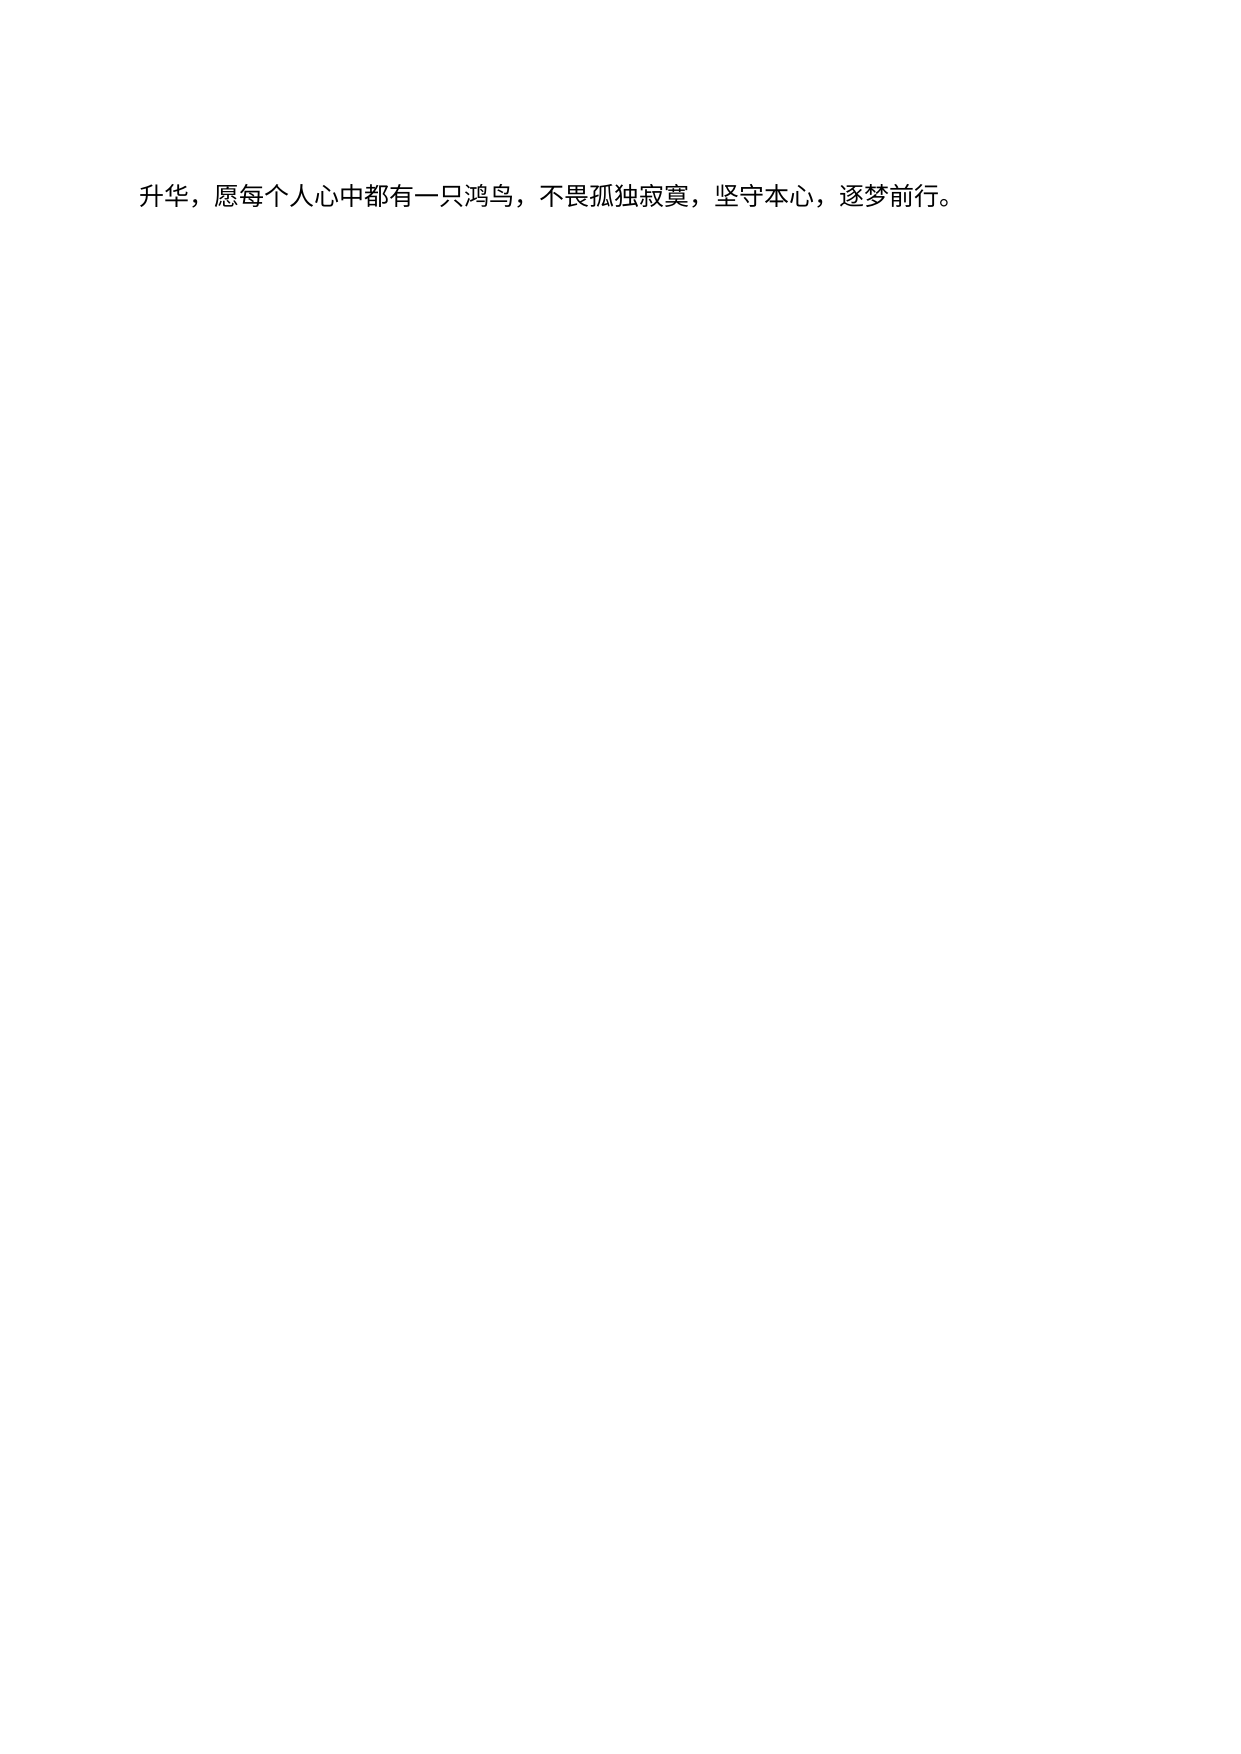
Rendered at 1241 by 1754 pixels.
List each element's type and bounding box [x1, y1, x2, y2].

text [139, 162, 1163, 227]
